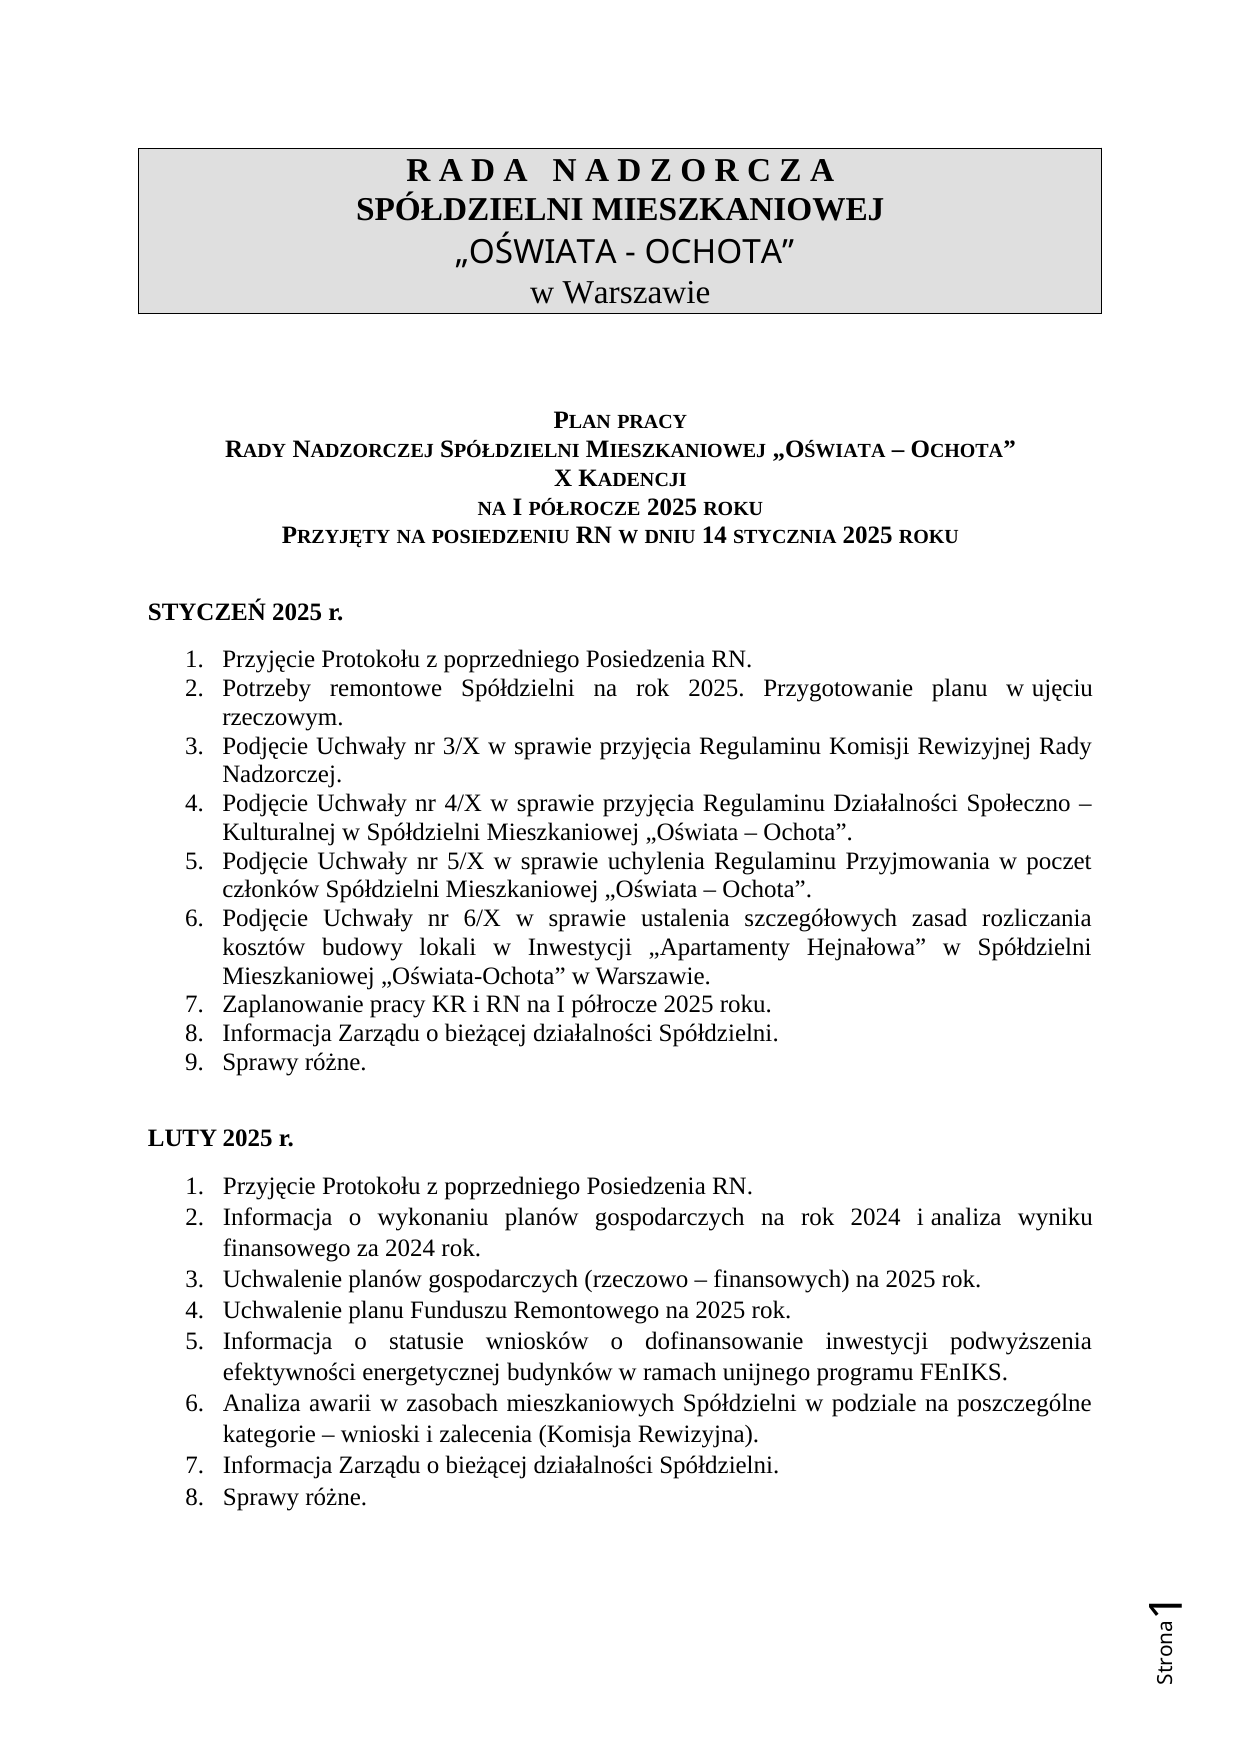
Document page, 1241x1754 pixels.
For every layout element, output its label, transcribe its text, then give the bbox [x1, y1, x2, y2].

list Podjęcie Uchwały nr 5/X w sprawie uchylenia Regulaminu Przyjmowania w poczet członków Spółdzielni Mieszkaniowej „Oświata – Ochota”. [185, 846, 1093, 903]
list Informacja Zarządu o bieżącej działalności Spółdzielni. [185, 1451, 1093, 1479]
list Uchwalenie planów gospodarczych (rzeczowo – finansowych) na 2025 rok. [185, 1264, 1093, 1293]
text STYCZEŃ 2025 r. [148, 597, 1093, 626]
text Rady Nadzorczej Spółdzielni Mieszkaniowej „Oświata – Ochota” [148, 434, 1093, 463]
list Przyjęcie Protokołu z poprzedniego Posiedzenia RN. [185, 1171, 1093, 1200]
list Podjęcie Uchwały nr 6/X w sprawie ustalenia szczegółowych zasad rozliczania kosztów budowy lokali w Inwestycji „Apartamenty Hejnałowa” w Spółdzielni Mieszkaniowej „Oświata-Ochota” w Warszawie. [185, 903, 1093, 989]
list Analiza awarii w zasobach mieszkaniowych Spółdzielni w podziale na poszczególne kategorie – wnioski i zalecenia (Komisja Rewizyjna). [185, 1388, 1093, 1448]
list Informacja o wykonaniu planów gospodarczych na rok 2024 i analiza wyniku finansowego za 2024 rok. [185, 1202, 1093, 1262]
list Informacja o statusie wniosków o dofinansowanie inwestycji podwyższenia efektywności energetycznej budynków w ramach unijnego programu FEnIKS. [185, 1326, 1093, 1386]
list Sprawy różne. [185, 1047, 1093, 1076]
text R A D A N A D Z O R C Z A SPÓŁDZIELNI MIESZKANIOWEJ „OŚWIATA - OCHOTA” w Warszawie [139, 149, 1101, 313]
text LUTY 2025 r. [148, 1123, 1093, 1152]
text na I półrocze 2025 roku [148, 492, 1093, 520]
list Sprawy różne. [185, 1482, 1093, 1510]
list Podjęcie Uchwały nr 3/X w sprawie przyjęcia Regulaminu Komisji Rewizyjnej Rady Nadzorczej. [185, 731, 1093, 788]
list Zaplanowanie pracy KR i RN na I półrocze 2025 roku. [185, 989, 1093, 1018]
list Przyjęcie Protokołu z poprzedniego Posiedzenia RN. [185, 644, 1093, 673]
text X Kadencji [148, 463, 1093, 492]
list Potrzeby remontowe Spółdzielni na rok 2025. Przygotowanie planu w ujęciu rzeczowym. [185, 673, 1093, 731]
list Uchwalenie planu Funduszu Remontowego na 2025 rok. [185, 1295, 1093, 1324]
list Informacja Zarządu o bieżącej działalności Spółdzielni. [185, 1018, 1093, 1047]
text Przyjęty na posiedzeniu RN w dniu 14 stycznia 2025 roku [148, 520, 1093, 549]
text Plan pracy [148, 405, 1093, 434]
list Podjęcie Uchwały nr 4/X w sprawie przyjęcia Regulaminu Działalności Społeczno – Kulturalnej w Spółdzielni Mieszkaniowej „Oświata – Ochota”. [185, 788, 1093, 846]
